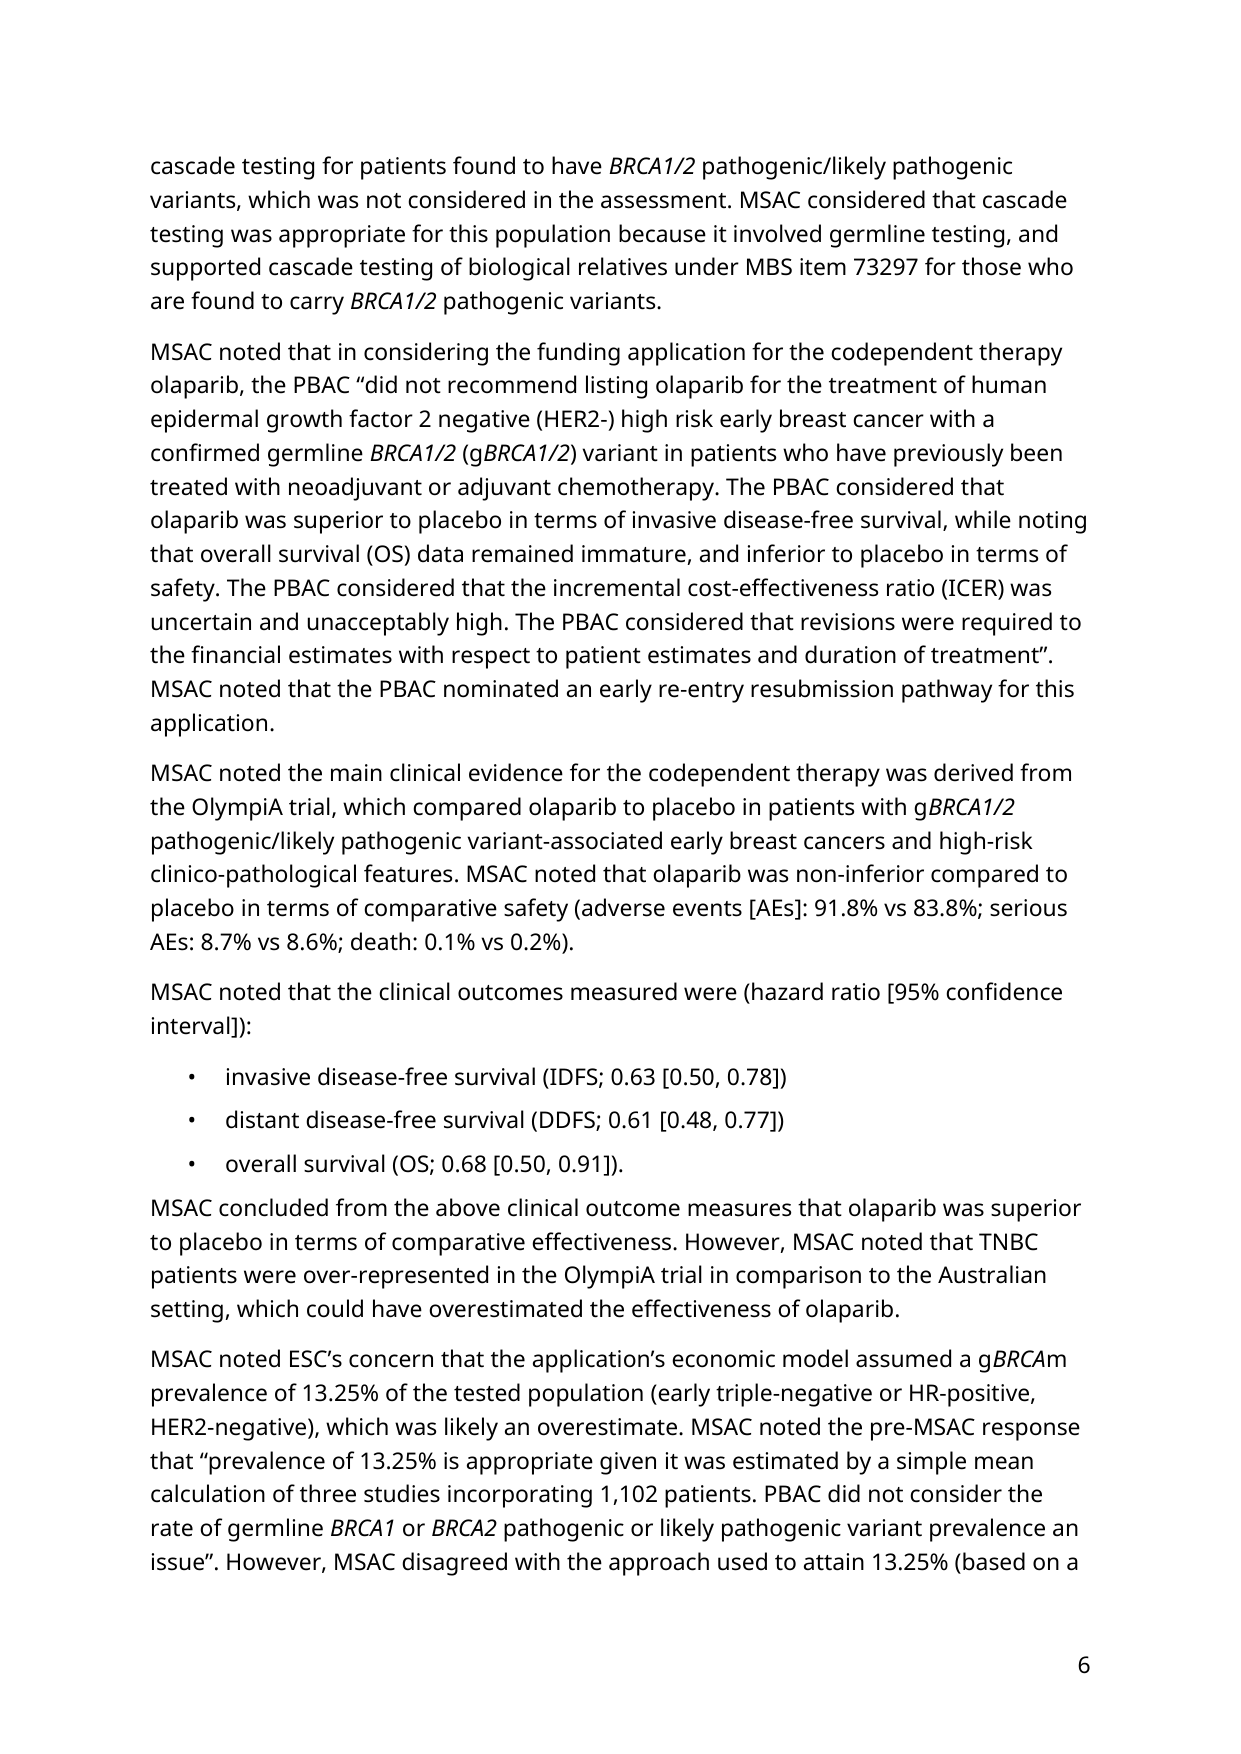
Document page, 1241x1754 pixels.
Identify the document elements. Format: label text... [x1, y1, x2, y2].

list distant disease-free survival (DDFS; 0.61 [0.48, 0.77]) [187, 1104, 1090, 1135]
list invasive disease-free survival (IDFS; 0.63 [0.50, 0.78]) [187, 1060, 1090, 1092]
text MSAC noted that the clinical outcomes measured were (hazard ratio [95% confidence interval]): [150, 976, 1090, 1041]
text MSAC noted the main clinical evidence for the codependent therapy was derived from the OlympiA trial, which compared olaparib to placebo in patients with gBRCA1/2 pathogenic/likely pathogenic variant-associated early breast cancers and high-risk clinico-pathological features. MSAC noted that olaparib was non-inferior compared to placebo in terms of comparative safety (adverse events [AEs]: 91.8% vs 83.8%; serious AEs: 8.7% vs 8.6%; death: 0.1% vs 0.2%). [150, 757, 1090, 957]
list overall survival (OS; 0.68 [0.50, 0.91]). [187, 1148, 1090, 1179]
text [150, 1343, 1090, 1577]
text MSAC concluded from the above clinical outcome measures that olaparib was superior to placebo in terms of comparative effectiveness. However, MSAC noted that TNBC patients were over-represented in the OlympiA trial in comparison to the Australian setting, which could have overestimated the effectiveness of olaparib. [150, 1192, 1090, 1324]
text MSAC noted that in considering the funding application for the codependent therapy olaparib, the PBAC “did not recommend listing olaparib for the treatment of human epidermal growth factor 2 negative (HER2-) high risk early breast cancer with a confirmed germline BRCA1/2 (gBRCA1/2) variant in patients who have previously been treated with neoadjuvant or adjuvant chemotherapy. The PBAC considered that olaparib was superior to placebo in terms of invasive disease-free survival, while noting that overall survival (OS) data remained immature, and inferior to placebo in terms of safety. The PBAC considered that the incremental cost-effectiveness ratio (ICER) was uncertain and unacceptably high. The PBAC considered that revisions were required to the financial estimates with respect to patient estimates and duration of treatment”. MSAC noted that the PBAC nominated an early re-entry resubmission pathway for this application. [150, 335, 1090, 738]
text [150, 150, 1090, 316]
